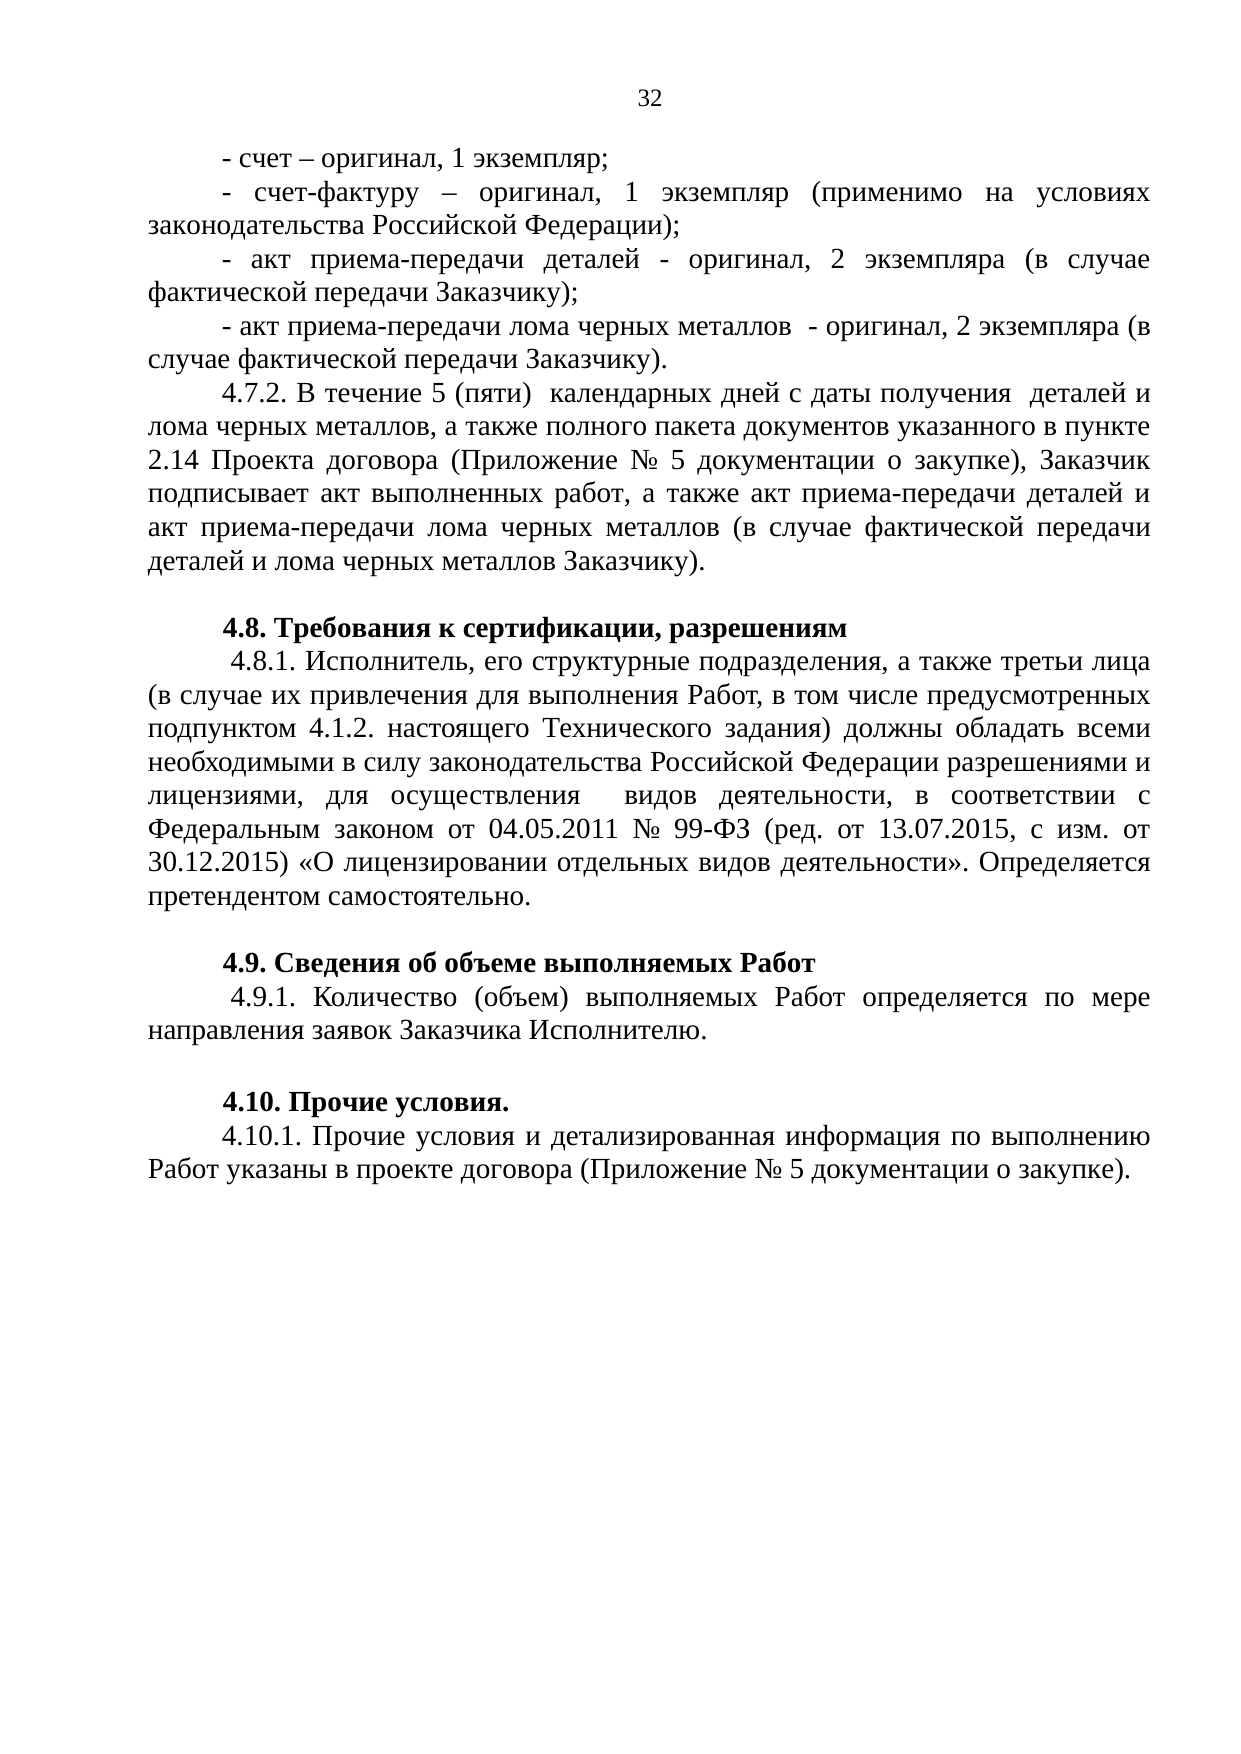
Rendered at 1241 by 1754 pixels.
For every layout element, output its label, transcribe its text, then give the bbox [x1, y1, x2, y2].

text - акт приема-передачи лома черных металлов - оригинал, 2 экземпляра (в случае фактической передачи Заказчику). [148, 308, 1152, 375]
text 4.7.2. В течение 5 (пяти) календарных дней с даты получения деталей и лома черных металлов, а также полного пакета документов указанного в пункте 2.14 Проекта договора (Приложение № 5 документации о закупке), Заказчик подписывает акт выполненных работ, а также акт приема-передачи деталей и акт приема-передачи лома черных металлов (в случае фактической передачи деталей и лома черных металлов Заказчику). [148, 375, 1152, 576]
text - акт приема-передачи деталей - оригинал, 2 экземпляра (в случае фактической передачи Заказчику); [148, 241, 1152, 308]
text 4.10.1. Прочие условия и детализированная информация по выполнению Работ указаны в проекте договора (Приложение № 5 документации о закупке). [148, 1118, 1152, 1185]
text 4.9.1. Количество (объем) выполняемых Работ определяется по мере направления заявок Заказчика Исполнителю. [148, 979, 1152, 1046]
text 4.8. Требования к сертификации, разрешениям [223, 610, 1152, 643]
text - счет – оригинал, 1 экземпляр; [148, 140, 1152, 174]
text 4.10. Прочие условия. [223, 1084, 1152, 1118]
text - счет-фактуру – оригинал, 1 экземпляр (применимо на условиях законодательства Российской Федерации); [148, 174, 1152, 241]
text 4.8.1. Исполнитель, его структурные подразделения, а также третьи лица (в случае их привлечения для выполнения Работ, в том числе предусмотренных подпунктом 4.1.2. настоящего Технического задания) должны обладать всеми необходимыми в силу законодательства Российской Федерации разрешениями и лицензиями, для осуществления видов деятельности, в соответствии с Федеральным законом от 04.05.2011 № 99-ФЗ (ред. от 13.07.2015, с изм. от 30.12.2015) «О лицензировании отдельных видов деятельности». Определяется претендентом самостоятельно. [148, 643, 1152, 912]
text 4.9. Сведения об объеме выполняемых Работ [223, 945, 1152, 979]
